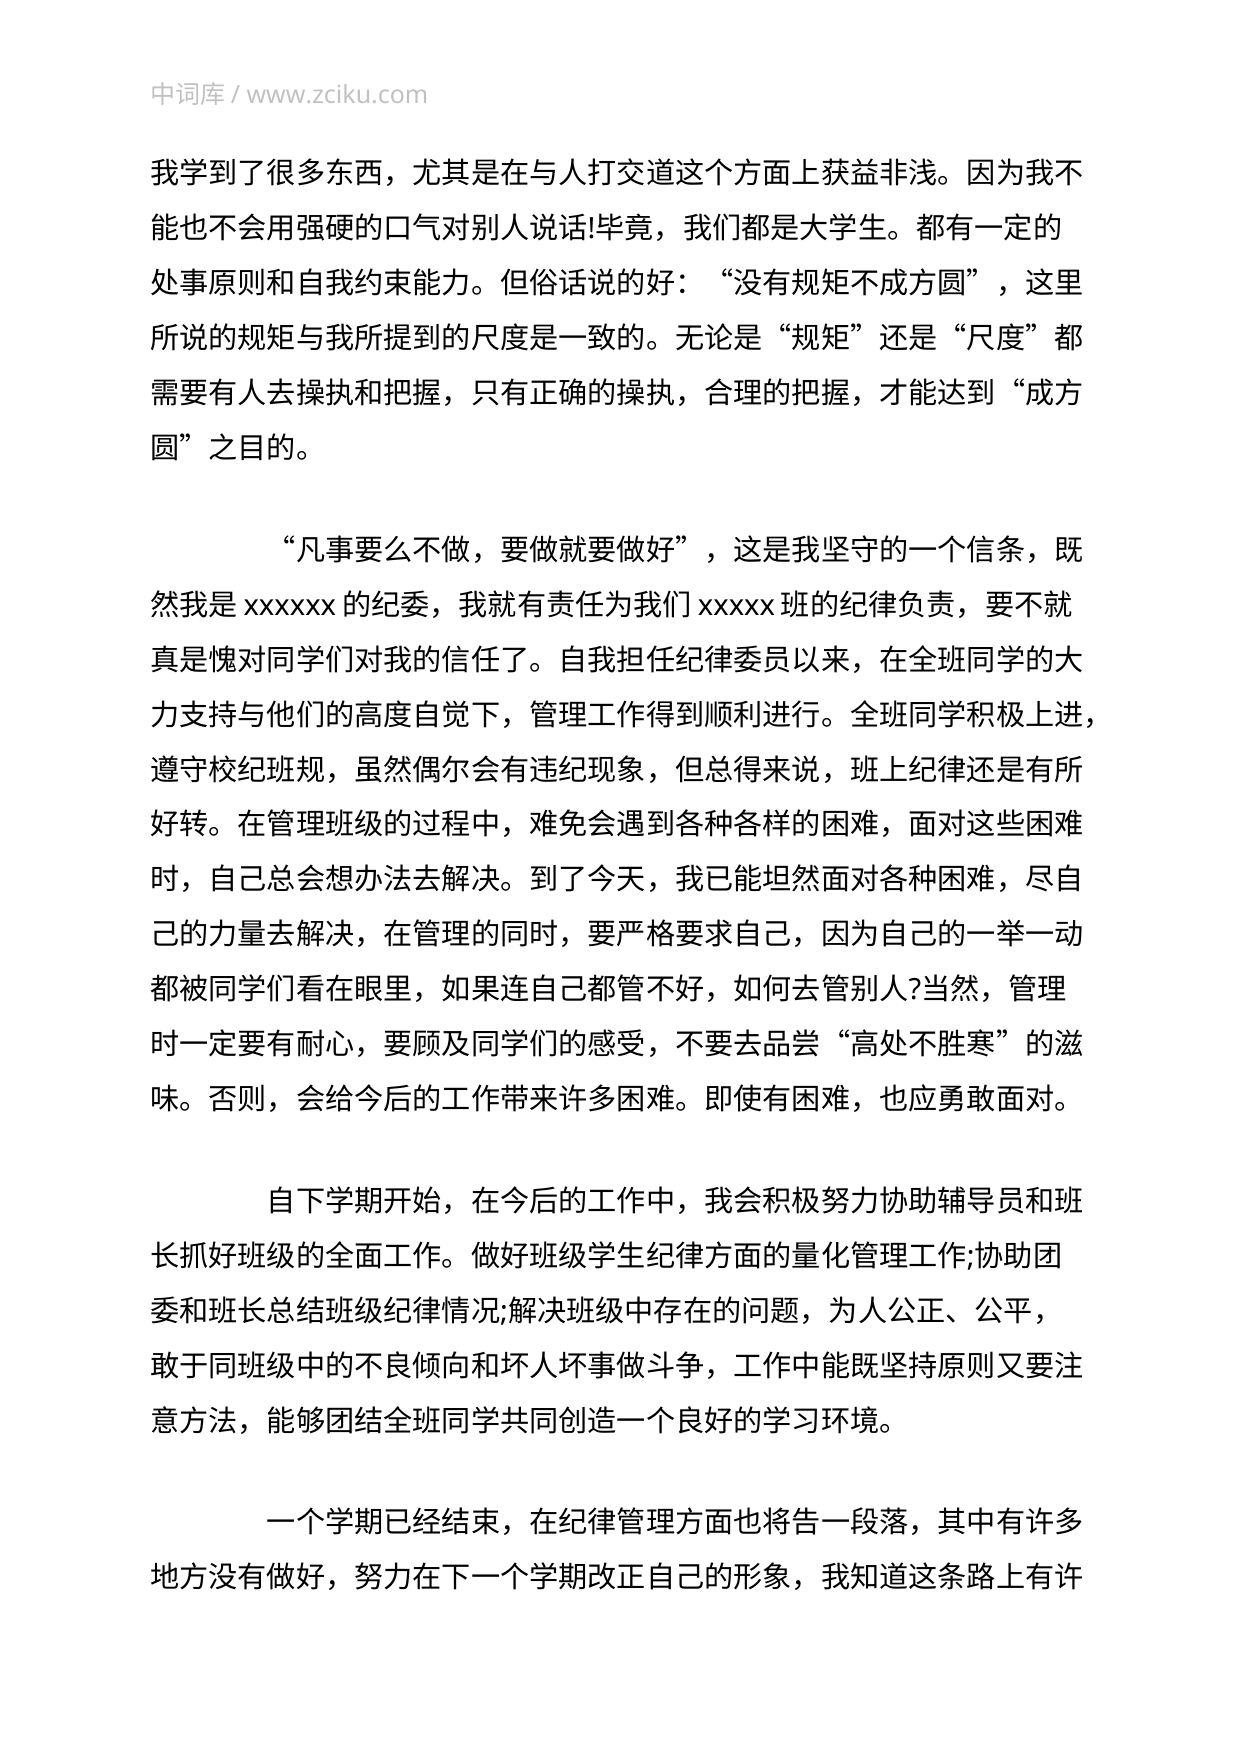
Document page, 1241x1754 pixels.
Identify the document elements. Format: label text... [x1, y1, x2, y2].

text “凡事要么不做，要做就要做好”，这是我坚守的一个信条，既然我是xxxxxx的纪委，我就有责任为我们xxxxx班的纪律负责，要不就真是愧对同学们对我的信任了。自我担任纪律委员以来，在全班同学的大力支持与他们的高度自觉下，管理工作得到顺利进行。全班同学积极上进，遵守校纪班规，虽然偶尔会有违纪现象，但总得来说，班上纪律还是有所好转。在管理班级的过程中，难免会遇到各种各样的困难，面对这些困难时，自己总会想办法去解决。到了今天，我已能坦然面对各种困难，尽自己的力量去解决，在管理的同时，要严格要求自己，因为自己的一举一动都被同学们看在眼里，如果连自己都管不好，如何去管别人?当然，管理时一定要有耐心，要顾及同学们的感受，不要去品尝“高处不胜寒”的滋味。否则，会给今后的工作带来许多困难。即使有困难，也应勇敢面对。 [150, 526, 1090, 1118]
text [150, 1499, 1090, 1596]
text 自下学期开始，在今后的工作中，我会积极努力协助辅导员和班长抓好班级的全面工作。做好班级学生纪律方面的量化管理工作;协助团委和班长总结班级纪律情况;解决班级中存在的问题，为人公正、公平，敢于同班级中的不良倾向和坏人坏事做斗争，工作中能既坚持原则又要注意方法，能够团结全班同学共同创造一个良好的学习环境。 [150, 1177, 1090, 1439]
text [150, 150, 1090, 467]
